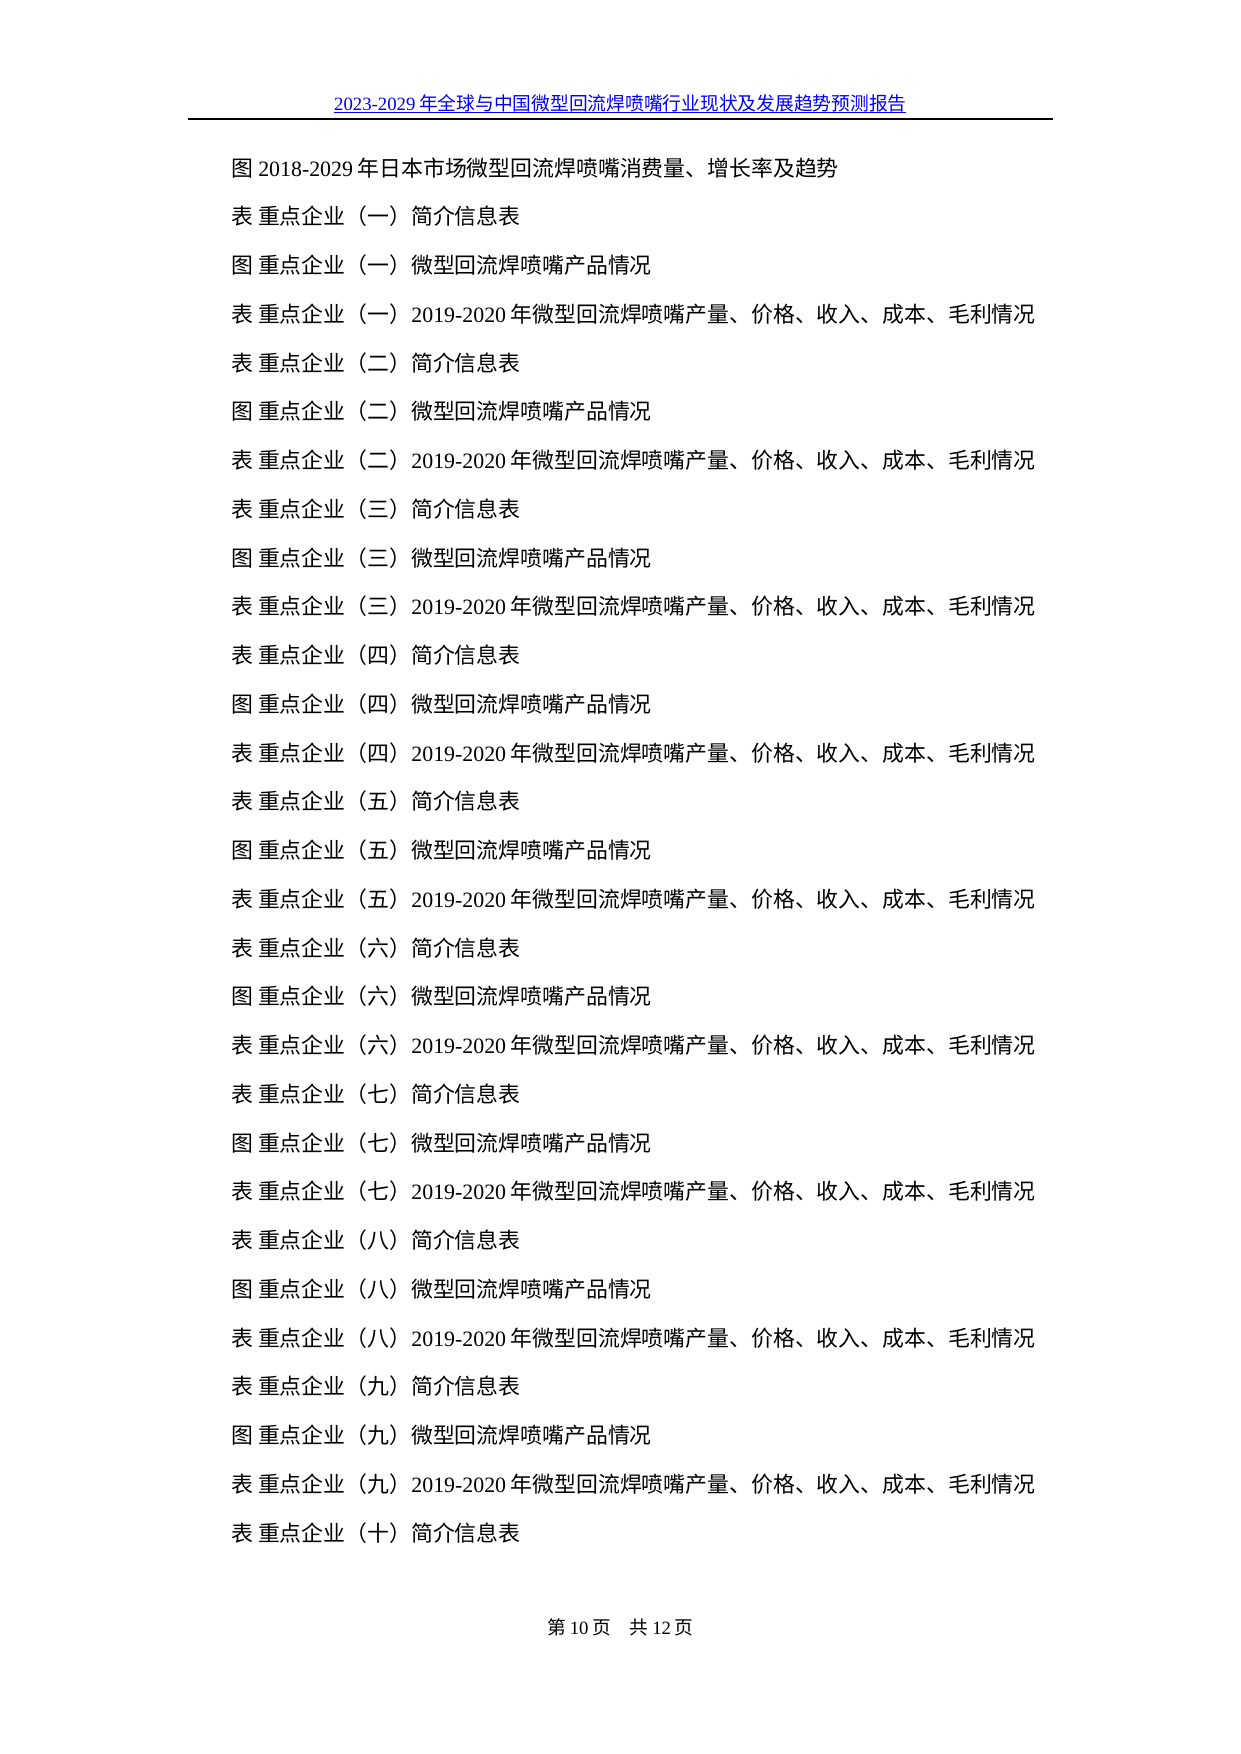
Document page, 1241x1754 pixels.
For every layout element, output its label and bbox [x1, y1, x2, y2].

text [187, 150, 1053, 1548]
